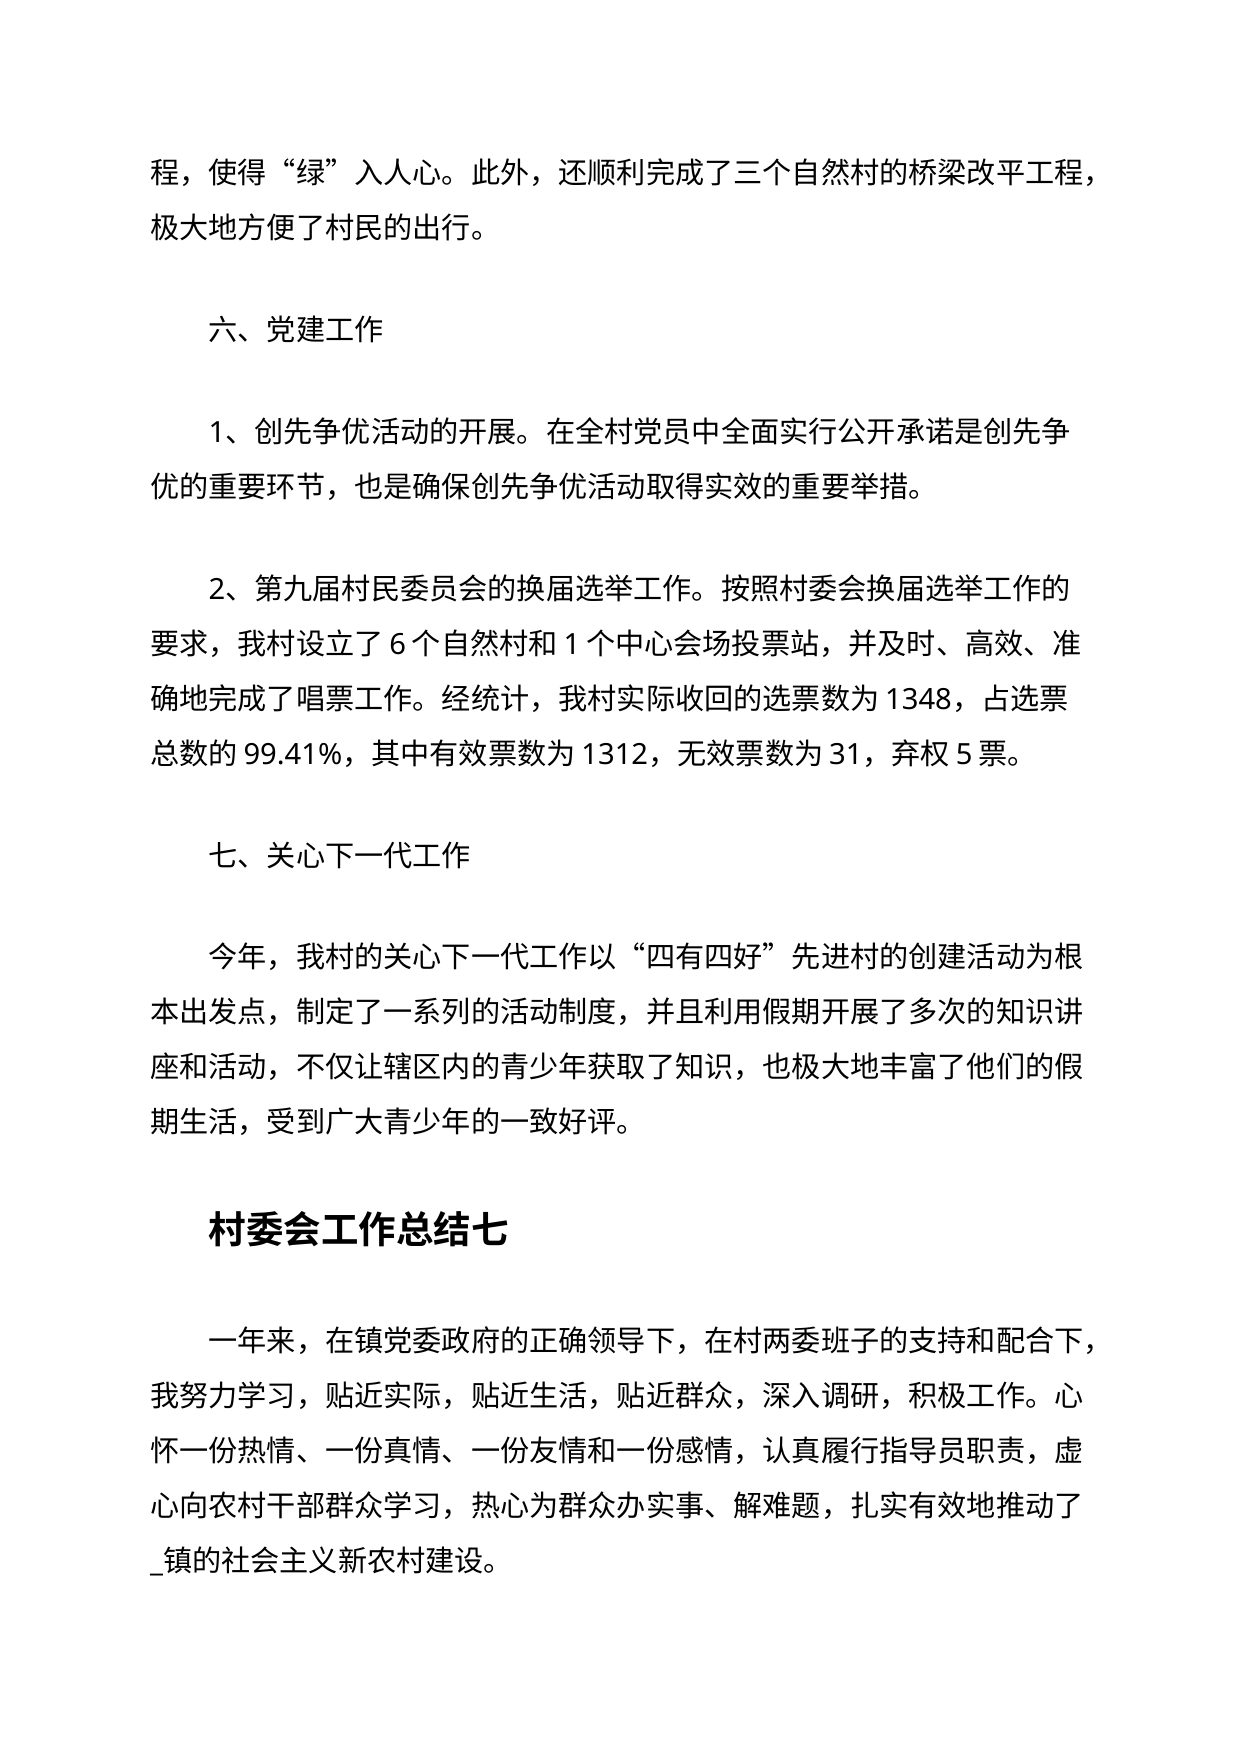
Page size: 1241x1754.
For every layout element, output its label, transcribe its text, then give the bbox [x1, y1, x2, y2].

text 一年来，在镇党委政府的正确领导下，在村两委班子的支持和配合下，我努力学习，贴近实际，贴近生活，贴近群众，深入调研，积极工作。心怀一份热情、一份真情、一份友情和一份感情，认真履行指导员职责，虚心向农村干部群众学习，热心为群众办实事、解难题，扎实有效地推动了_镇的社会主义新农村建设。 [150, 1318, 1090, 1580]
text 2、第九届村民委员会的换届选举工作。按照村委会换届选举工作的要求，我村设立了6个自然村和1个中心会场投票站，并及时、高效、准确地完成了唱票工作。经统计，我村实际收回的选票数为1348，占选票总数的99.41%，其中有效票数为1312，无效票数为31，弃权5票。 [150, 565, 1090, 773]
text 村委会工作总结七 [150, 1200, 1090, 1255]
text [150, 150, 1090, 247]
text 今年，我村的关心下一代工作以“四有四好”先进村的创建活动为根本出发点，制定了一系列的活动制度，并且利用假期开展了多次的知识讲座和活动，不仅让辖区内的青少年获取了知识，也极大地丰富了他们的假期生活，受到广大青少年的一致好评。 [150, 934, 1090, 1141]
text 六、党建工作 [150, 307, 1090, 349]
text 七、关心下一代工作 [150, 832, 1090, 874]
text 1、创先争优活动的开展。在全村党员中全面实行公开承诺是创先争优的重要环节，也是确保创先争优活动取得实效的重要举措。 [150, 408, 1090, 506]
